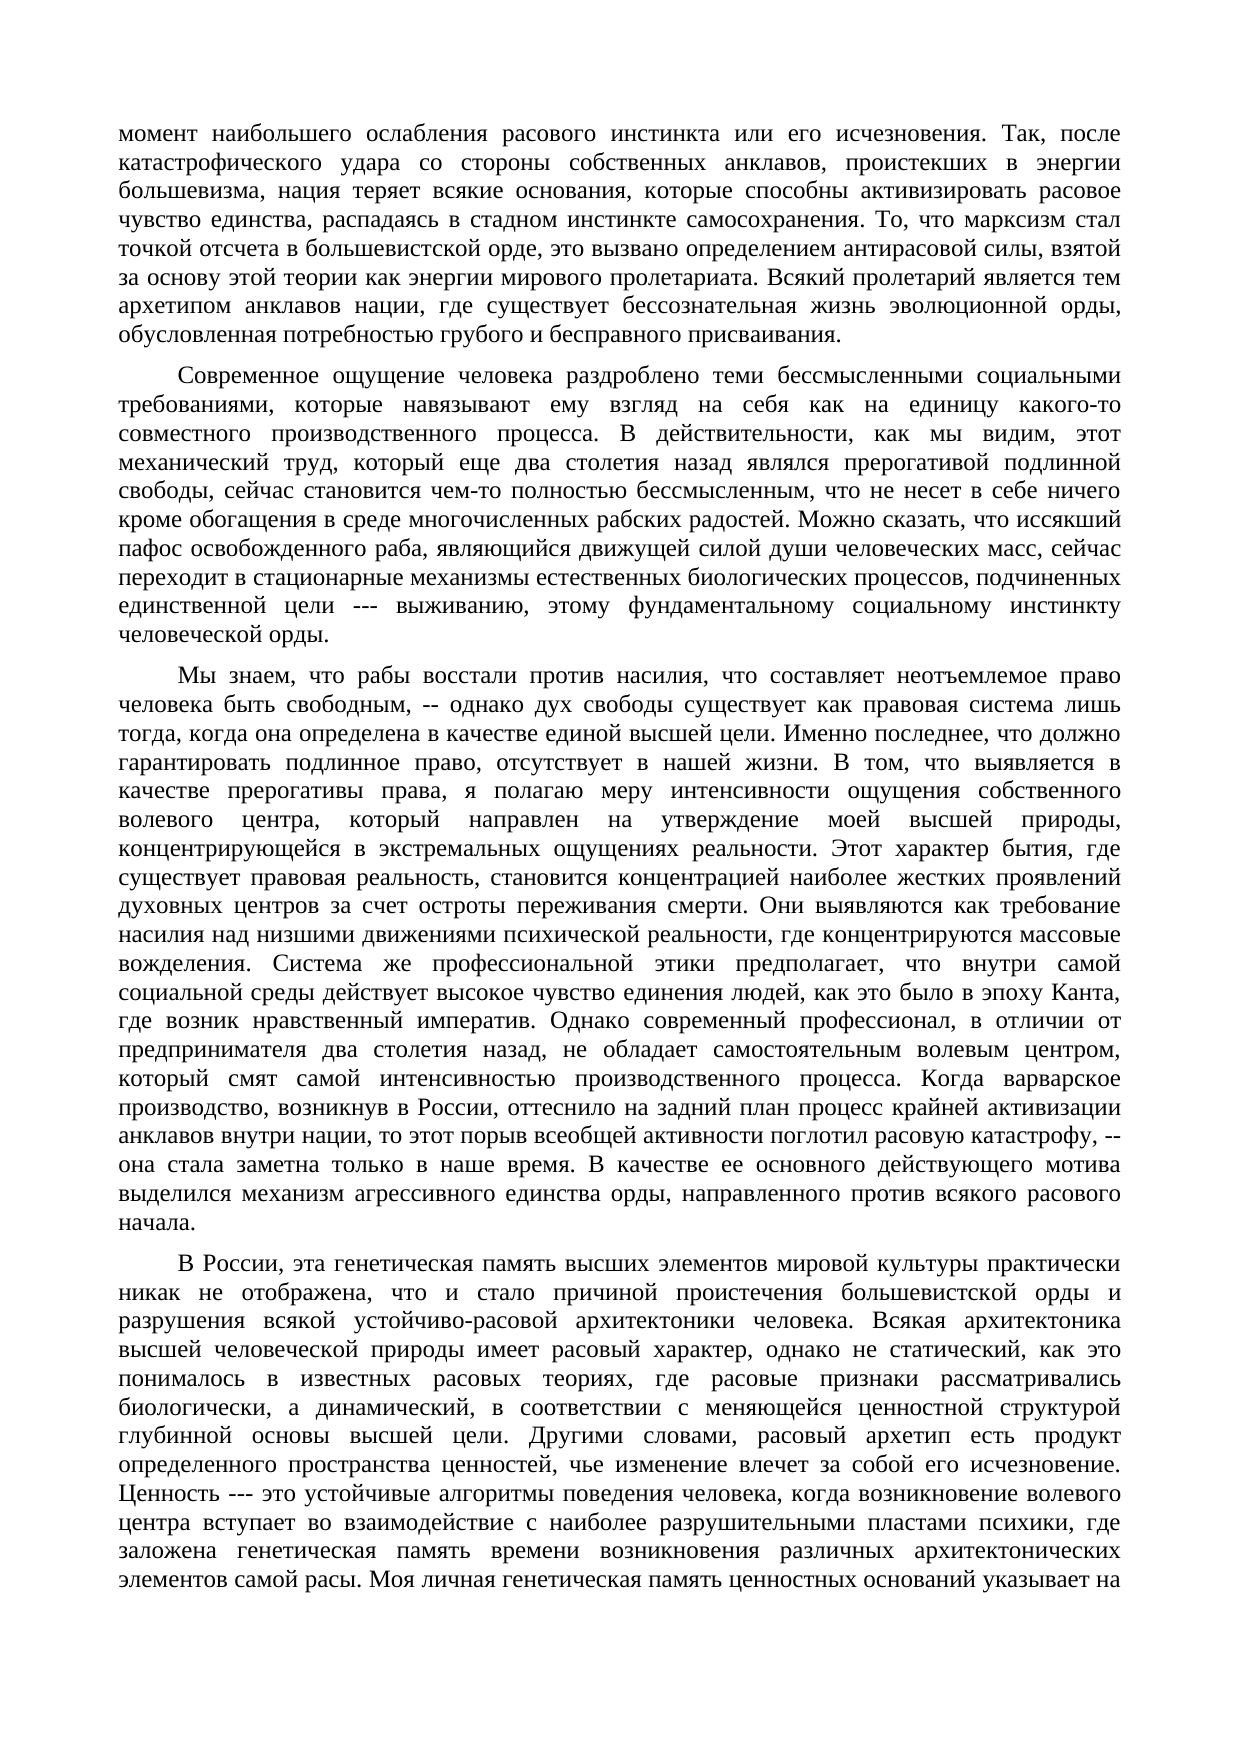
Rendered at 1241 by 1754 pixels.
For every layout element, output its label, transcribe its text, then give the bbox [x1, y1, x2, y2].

text Современное ощущение человека раздроблено теми бессмысленными социальными требованиями, которые навязывают ему взгляд на себя как на единицу какого-то совместного производственного процесса. В действительности, как мы видим, этот механический труд, который еще два столетия назад являлся прерогативой подлинной свободы, сейчас становится чем-то полностью бессмысленным, что не несет в себе ничего кроме обогащения в среде многочисленных рабских радостей. Можно сказать, что иссякший пафос освобожденного раба, являющийся движущей силой души человеческих масс, сейчас переходит в стационарные механизмы естественных биологических процессов, подчиненных единственной цели --- выживанию, этому фундаментальному социальному инстинкту человеческой орды. [118, 361, 1122, 648]
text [118, 1248, 1122, 1593]
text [118, 118, 1122, 348]
text Мы знаем, что рабы восстали против насилия, что составляет неотъемлемое право человека быть свободным, -- однако дух свободы существует как правовая система лишь тогда, когда она определена в качестве единой высшей цели. Именно последнее, что должно гарантировать подлинное право, отсутствует в нашей жизни. В том, что выявляется в качестве прерогативы права, я полагаю меру интенсивности ощущения собственного волевого центра, который направлен на утверждение моей высшей природы, концентрирующейся в экстремальных ощущениях реальности. Этот характер бытия, где существует правовая реальность, становится концентрацией наиболее жестких проявлений духовных центров за счет остроты переживания смерти. Они выявляются как требование насилия над низшими движениями психической реальности, где концентрируются массовые вожделения. Система же профессиональной этики предполагает, что внутри самой социальной среды действует высокое чувство единения людей, как это было в эпоху Канта, где возник нравственный императив. Однако современный профессионал, в отличии от предпринимателя два столетия назад, не обладает самостоятельным волевым центром, который смят самой интенсивностью производственного процесса. Когда варварское производство, возникнув в России, оттеснило на задний план процесс крайней активизации анклавов внутри нации, то этот порыв всеобщей активности поглотил расовую катастрофу, -- она стала заметна только в наше время. В качестве ее основного действующего мотива выделился механизм агрессивного единства орды, направленного против всякого расового начала. [118, 661, 1122, 1236]
